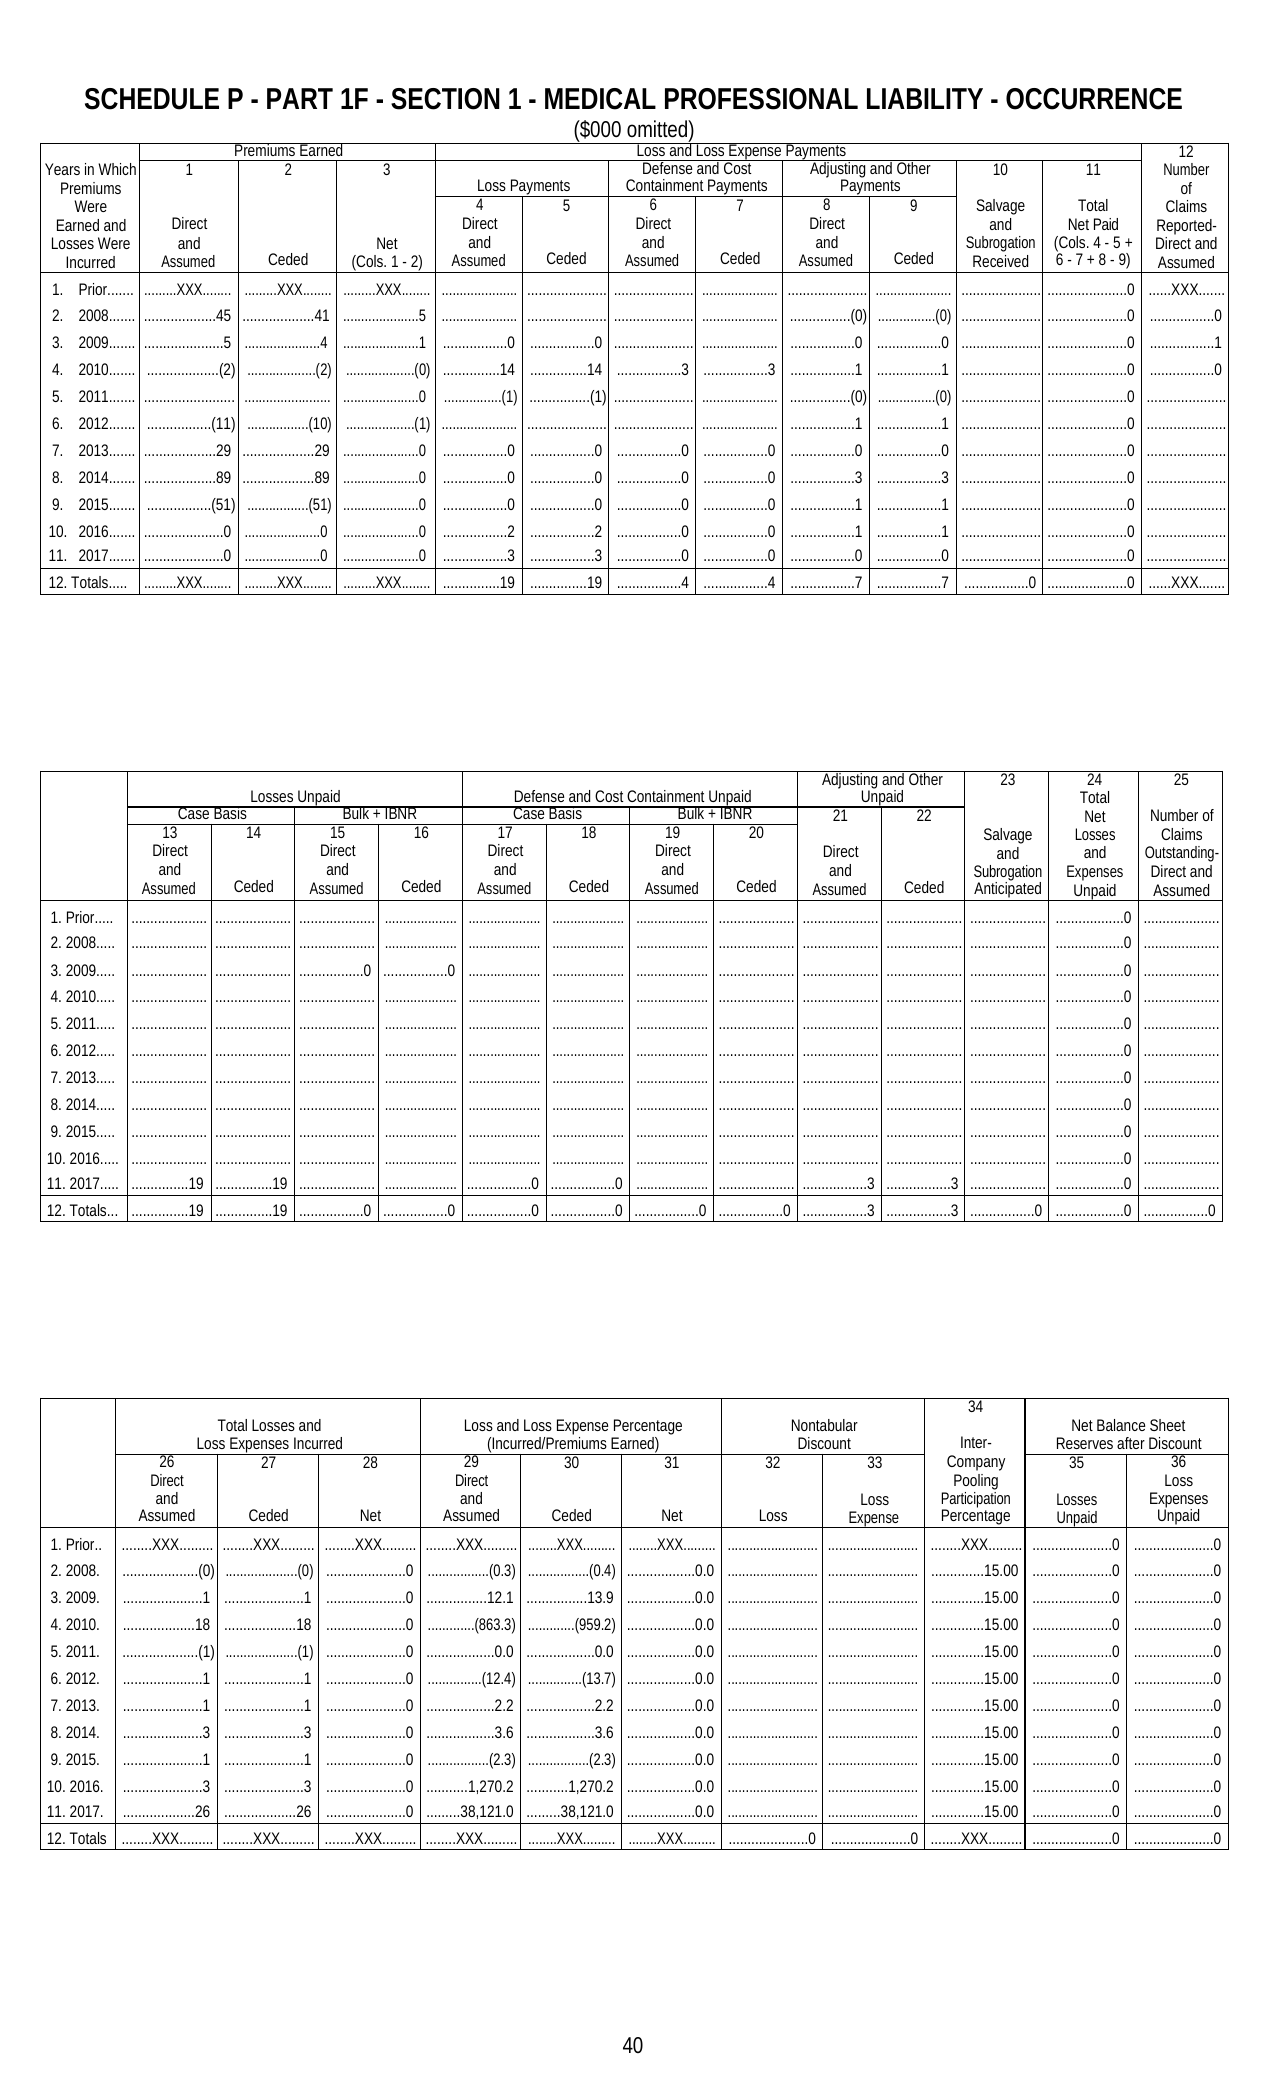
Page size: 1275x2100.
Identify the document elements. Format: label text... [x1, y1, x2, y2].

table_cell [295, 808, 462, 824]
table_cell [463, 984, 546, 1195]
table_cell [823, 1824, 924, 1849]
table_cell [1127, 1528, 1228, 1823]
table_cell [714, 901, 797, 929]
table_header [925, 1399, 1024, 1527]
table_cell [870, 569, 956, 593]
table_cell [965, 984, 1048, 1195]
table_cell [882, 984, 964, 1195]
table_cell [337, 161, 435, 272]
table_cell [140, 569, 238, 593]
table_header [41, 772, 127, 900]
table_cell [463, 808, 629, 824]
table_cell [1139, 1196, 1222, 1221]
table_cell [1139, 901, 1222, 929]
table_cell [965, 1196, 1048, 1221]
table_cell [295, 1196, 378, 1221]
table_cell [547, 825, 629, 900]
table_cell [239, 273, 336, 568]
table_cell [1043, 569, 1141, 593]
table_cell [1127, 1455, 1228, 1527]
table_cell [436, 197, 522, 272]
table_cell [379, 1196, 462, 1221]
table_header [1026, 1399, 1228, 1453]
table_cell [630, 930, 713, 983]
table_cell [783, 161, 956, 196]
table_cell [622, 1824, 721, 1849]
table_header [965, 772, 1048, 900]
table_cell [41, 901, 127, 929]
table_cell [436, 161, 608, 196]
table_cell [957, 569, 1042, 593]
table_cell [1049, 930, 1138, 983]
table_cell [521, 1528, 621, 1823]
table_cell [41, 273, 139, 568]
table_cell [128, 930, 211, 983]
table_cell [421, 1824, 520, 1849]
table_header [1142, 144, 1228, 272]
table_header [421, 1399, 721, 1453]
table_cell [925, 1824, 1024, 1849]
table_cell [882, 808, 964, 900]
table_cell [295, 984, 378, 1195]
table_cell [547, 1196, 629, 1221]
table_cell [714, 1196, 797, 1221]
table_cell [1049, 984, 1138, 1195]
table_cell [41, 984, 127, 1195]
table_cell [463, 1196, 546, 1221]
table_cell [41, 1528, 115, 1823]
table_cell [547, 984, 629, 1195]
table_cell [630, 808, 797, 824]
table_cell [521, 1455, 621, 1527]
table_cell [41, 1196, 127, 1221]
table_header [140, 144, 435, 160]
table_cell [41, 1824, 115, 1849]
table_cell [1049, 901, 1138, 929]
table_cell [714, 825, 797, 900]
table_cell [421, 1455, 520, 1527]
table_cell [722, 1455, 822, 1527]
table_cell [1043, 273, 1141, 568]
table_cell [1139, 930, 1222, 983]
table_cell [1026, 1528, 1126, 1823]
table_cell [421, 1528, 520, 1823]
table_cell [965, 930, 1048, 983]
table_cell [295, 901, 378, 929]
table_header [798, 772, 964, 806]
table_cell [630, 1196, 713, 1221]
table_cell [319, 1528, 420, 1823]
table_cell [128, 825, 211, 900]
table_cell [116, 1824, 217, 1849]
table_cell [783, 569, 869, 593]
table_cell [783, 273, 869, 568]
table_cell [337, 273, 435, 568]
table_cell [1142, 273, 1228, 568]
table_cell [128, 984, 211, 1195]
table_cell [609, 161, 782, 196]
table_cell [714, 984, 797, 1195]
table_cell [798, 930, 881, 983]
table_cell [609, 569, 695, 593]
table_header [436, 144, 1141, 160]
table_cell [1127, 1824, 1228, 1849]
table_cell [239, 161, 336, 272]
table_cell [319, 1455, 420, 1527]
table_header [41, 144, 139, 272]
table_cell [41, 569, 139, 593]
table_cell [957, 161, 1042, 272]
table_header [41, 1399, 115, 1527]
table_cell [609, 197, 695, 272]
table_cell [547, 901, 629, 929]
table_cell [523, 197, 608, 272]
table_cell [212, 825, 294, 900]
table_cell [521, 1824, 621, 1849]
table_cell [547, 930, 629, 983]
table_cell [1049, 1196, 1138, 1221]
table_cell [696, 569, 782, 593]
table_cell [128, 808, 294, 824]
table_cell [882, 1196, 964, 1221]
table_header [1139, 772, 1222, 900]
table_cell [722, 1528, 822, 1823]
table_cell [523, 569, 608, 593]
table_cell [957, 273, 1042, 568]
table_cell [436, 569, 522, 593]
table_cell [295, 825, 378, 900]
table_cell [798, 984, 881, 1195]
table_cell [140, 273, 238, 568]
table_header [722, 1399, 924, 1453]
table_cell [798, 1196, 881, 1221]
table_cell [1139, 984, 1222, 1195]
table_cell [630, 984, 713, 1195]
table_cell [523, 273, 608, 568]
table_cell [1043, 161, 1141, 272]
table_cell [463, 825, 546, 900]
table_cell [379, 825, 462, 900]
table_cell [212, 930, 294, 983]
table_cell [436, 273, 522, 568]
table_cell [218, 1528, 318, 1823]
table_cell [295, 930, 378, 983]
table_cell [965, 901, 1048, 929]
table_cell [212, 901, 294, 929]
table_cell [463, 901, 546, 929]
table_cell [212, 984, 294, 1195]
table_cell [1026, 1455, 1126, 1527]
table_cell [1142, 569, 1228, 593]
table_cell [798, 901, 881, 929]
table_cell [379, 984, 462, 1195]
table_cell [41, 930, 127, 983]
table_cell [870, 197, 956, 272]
text ($000 omitted) [469, 116, 798, 143]
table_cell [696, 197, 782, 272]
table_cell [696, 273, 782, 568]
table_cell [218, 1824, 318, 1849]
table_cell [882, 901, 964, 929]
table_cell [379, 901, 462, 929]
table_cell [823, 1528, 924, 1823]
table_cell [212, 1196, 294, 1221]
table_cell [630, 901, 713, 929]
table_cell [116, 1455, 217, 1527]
text SCHEDULE P - PART 1F - SECTION 1 - MEDICAL PROFESSIONAL LIABILITY - OCCURRENCE [82, 81, 1186, 116]
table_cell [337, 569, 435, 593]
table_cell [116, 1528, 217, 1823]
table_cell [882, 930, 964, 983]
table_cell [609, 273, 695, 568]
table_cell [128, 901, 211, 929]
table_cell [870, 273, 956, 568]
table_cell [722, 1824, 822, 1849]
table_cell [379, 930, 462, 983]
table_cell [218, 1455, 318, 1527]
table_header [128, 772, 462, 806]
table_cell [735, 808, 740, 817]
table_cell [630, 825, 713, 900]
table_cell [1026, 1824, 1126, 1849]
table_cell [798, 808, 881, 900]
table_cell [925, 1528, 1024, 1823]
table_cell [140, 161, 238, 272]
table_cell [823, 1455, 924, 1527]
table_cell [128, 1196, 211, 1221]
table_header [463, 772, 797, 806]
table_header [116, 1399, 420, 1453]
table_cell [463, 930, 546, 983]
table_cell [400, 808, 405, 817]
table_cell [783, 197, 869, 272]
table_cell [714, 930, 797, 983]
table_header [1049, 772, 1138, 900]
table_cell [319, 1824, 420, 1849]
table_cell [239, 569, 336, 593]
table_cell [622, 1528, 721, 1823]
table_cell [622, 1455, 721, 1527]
